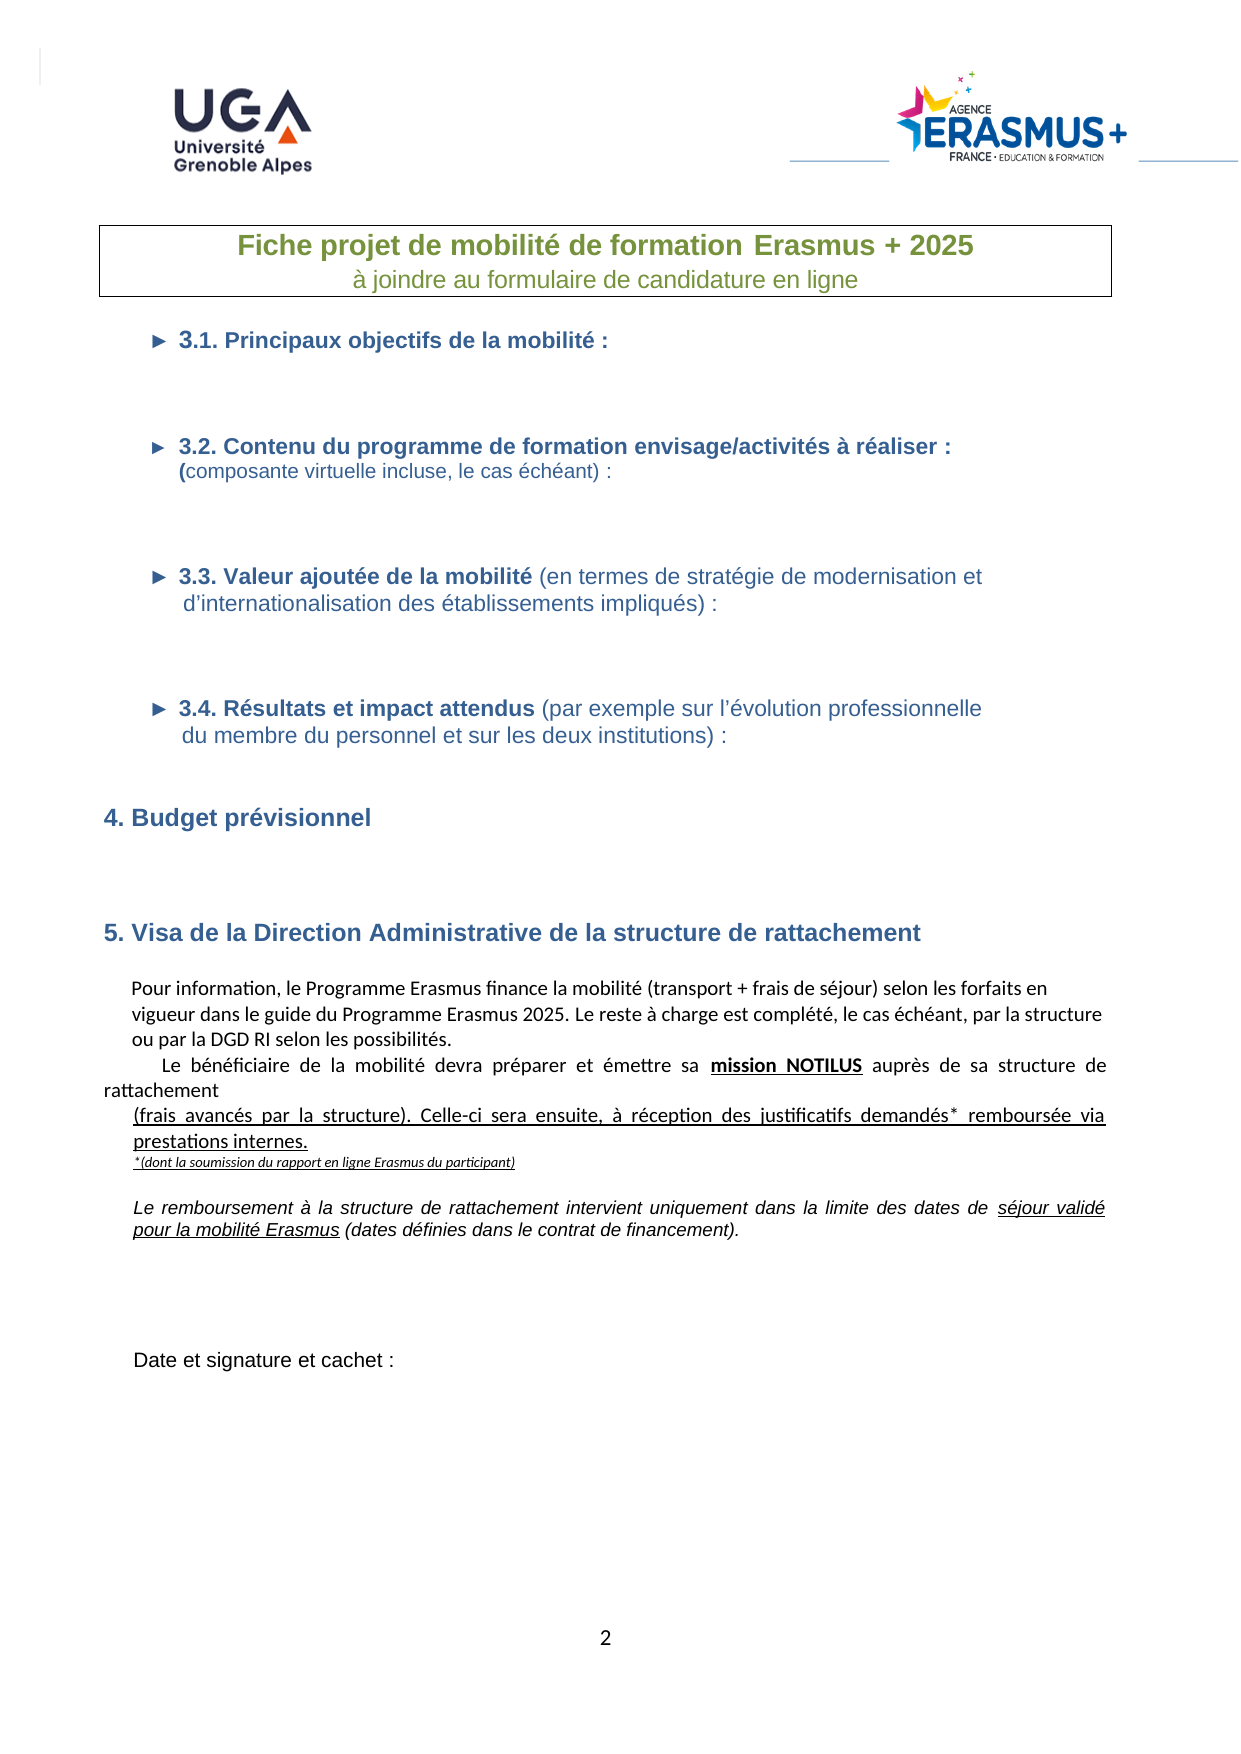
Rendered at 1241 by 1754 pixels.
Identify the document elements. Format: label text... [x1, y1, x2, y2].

text (frais avancés par la structure). Celle-ci sera ensuite, à réception des justificatifs demandés* remboursée via prestations internes. [133, 1103, 1107, 1153]
text vigueur dans le guide du Programme Erasmus 2025. Le reste à charge est complété, le cas échéant, par la structure [103, 1001, 1109, 1026]
list d’internationalisation des établissements impliqués) : [164, 590, 1011, 616]
text Pour information, le Programme Erasmus finance la mobilité (transport + frais de séjour) selon les forfaits en [103, 976, 1109, 1001]
list du membre du personnel et sur les deux institutions) : [162, 722, 1011, 748]
list 3.2. Contenu du programme de formation envisage/activités à réaliser : [148, 433, 1011, 459]
text ou par la DGD RI selon les possibilités. [103, 1026, 1109, 1052]
text Le bénéficiaire de la mobilité devra préparer et émettre sa mission NOTILUS auprès de sa structure de rattachement [103, 1052, 1107, 1103]
text Le remboursement à la structure de rattachement intervient uniquement dans la limite des dates de séjour validé pour la mobilité Erasmus (dates définies dans le contrat de financement). [133, 1197, 1107, 1240]
picture [162, 77, 322, 187]
list 3.3. Valeur ajoutée de la mobilité (en termes de stratégie de modernisation et [148, 563, 1011, 590]
list 3.4. Résultats et impact attendus (par exemple sur l’évolution professionnelle [148, 695, 1011, 722]
text Date et signature et cachet : [103, 1348, 1107, 1372]
picture [786, 71, 1240, 164]
text *(dont la soumission du rapport en ligne Erasmus du participant) [103, 1153, 1107, 1171]
list 3.1. Principaux objectifs de la mobilité : [148, 325, 1011, 354]
list (composante virtuelle incluse, le cas échéant) : [164, 459, 1011, 483]
text 5. Visa de la Direction Administrative de la structure de rattachement [103, 918, 1109, 947]
text 4. Budget prévisionnel [103, 803, 1109, 832]
